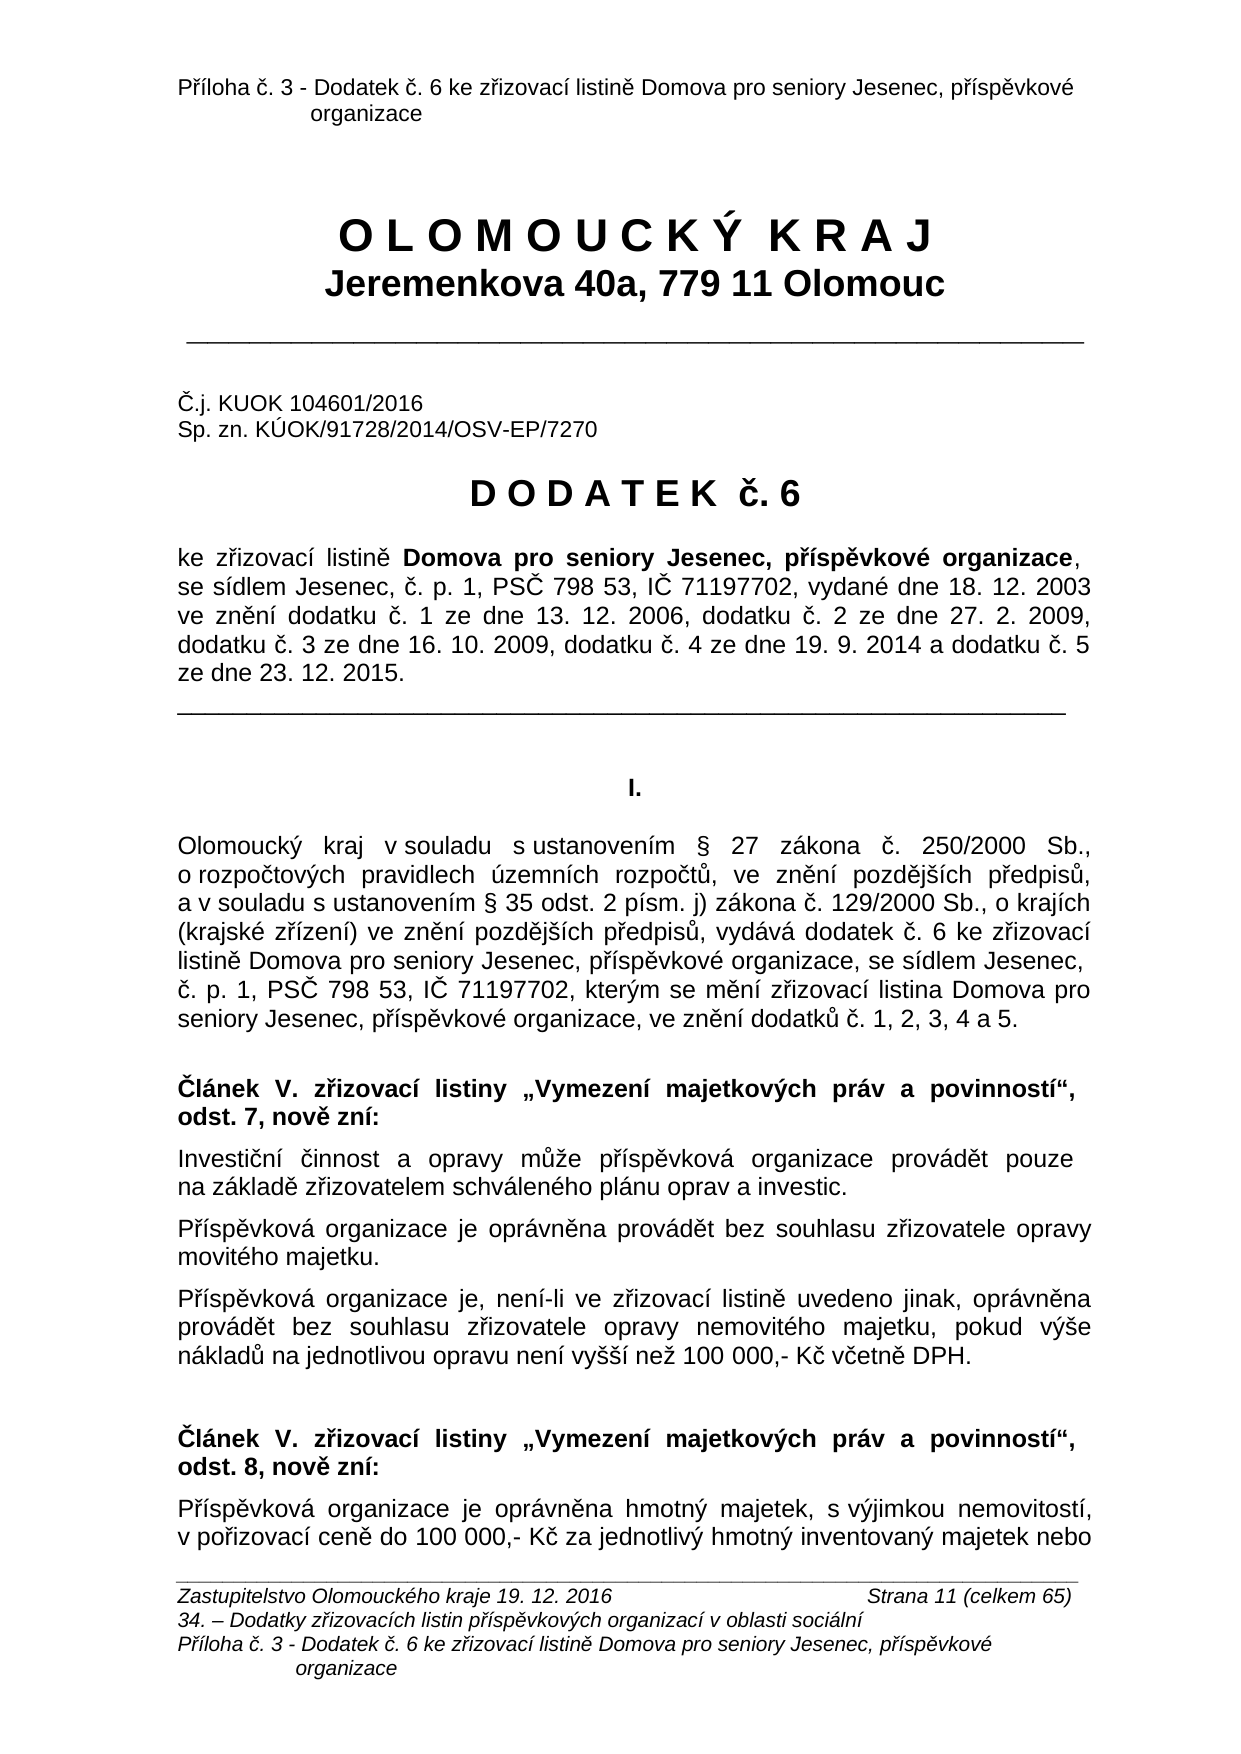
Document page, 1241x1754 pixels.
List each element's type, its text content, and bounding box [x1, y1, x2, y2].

text Jeremenkova 40a, 779 11 Olomouc [177, 261, 1092, 304]
text D O D A T E K č. 6 [177, 472, 1092, 515]
text Článek V. zřizovací listiny „Vymezení majetkových práv a povinností“, odst. 7, nově zní: [177, 1073, 1092, 1131]
text Olomoucký kraj v souladu s ustanovením § 27 zákona č. 250/2000 Sb., o rozpočtových pravidlech územních rozpočtů, ve znění pozdějších předpisů, a v souladu s ustanovením § 35 odst. 2 písm. j) zákona č. 129/2000 Sb., o krajích (krajské zřízení) ve znění pozdějších předpisů, vydává dodatek č. 6 ke zřizovací listině Domova pro seniory Jesenec, příspěvkové organizace, se sídlem Jesenec, č. p. 1, PSČ 798 53, IČ 71197702, kterým se mění zřizovací listina Domova pro seniory Jesenec, příspěvkové organizace, ve znění dodatků č. 1, 2, 3, 4 a 5. [177, 831, 1092, 1032]
text Investiční činnost a opravy může příspěvková organizace provádět pouze na základě zřizovatelem schváleného plánu oprav a investic. [177, 1143, 1092, 1201]
text I. [177, 773, 1092, 802]
text Č.j. KUOK 104601/2016 [177, 390, 1092, 416]
text Příspěvková organizace je, není-li ve zřizovací listině uvedeno jinak, oprávněna provádět bez souhlasu zřizovatele opravy nemovitého majetku, pokud výše nákladů na jednotlivou opravu není vyšší než 100 000,- Kč včetně DPH. [177, 1283, 1092, 1370]
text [177, 1493, 1092, 1551]
text ke zřizovací listině Domova pro seniory Jesenec, příspěvkové organizace, se sídlem Jesenec, č. p. 1, PSČ 798 53, IČ 71197702, vydané dne 18. 12. 2003 ve znění dodatku č. 1 ze dne 13. 12. 2006, dodatku č. 2 ze dne 27. 2. 2009, dodatku č. 3 ze dne 16. 10. 2009, dodatku č. 4 ze dne 19. 9. 2014 a dodatku č. 5 ze dne 23. 12. 2015. [177, 543, 1092, 687]
text Příspěvková organizace je oprávněna provádět bez souhlasu zřizovatele opravy movitého majetku. [177, 1213, 1092, 1271]
text ________________________________________________________________ [177, 687, 1092, 716]
text Sp. zn. KÚOK/91728/2014/OSV-EP/7270 [177, 416, 1092, 443]
text O L O M O U C K Ý K R A J [177, 208, 1092, 261]
text ___________________________________________ [177, 304, 1092, 347]
text Článek V. zřizovací listiny „Vymezení majetkových práv a povinností“, odst. 8, nově zní: [177, 1423, 1092, 1481]
